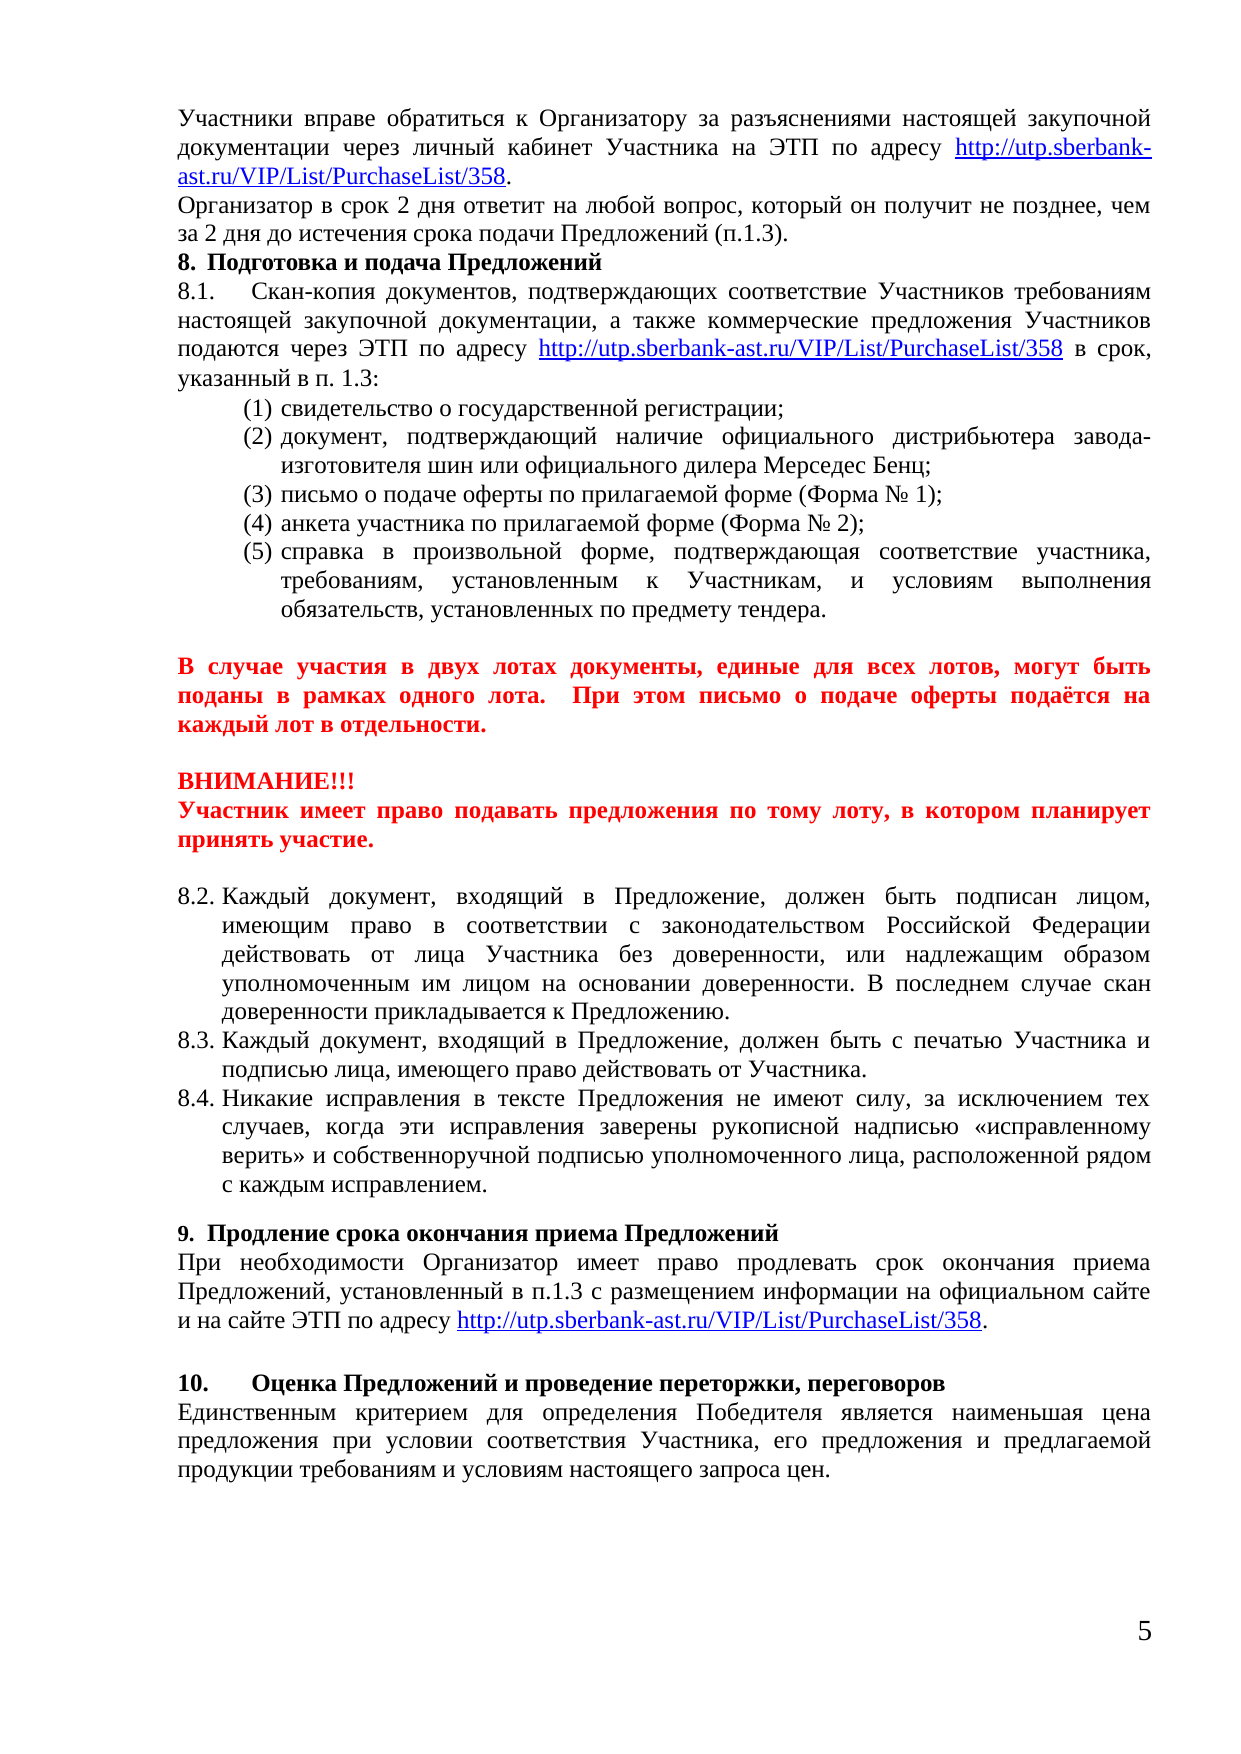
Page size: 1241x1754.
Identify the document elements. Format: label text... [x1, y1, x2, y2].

list свидетельство о государственной регистрации; [243, 393, 1152, 421]
list Скан-копия документов, подтверждающих соответствие Участников требованиям настоящей закупочной документации, а также коммерческие предложения Участников подаются через ЭТП по адресу http://utp.sberbank-ast.ru/VIP/List/PurchaseList/358 в срок, указанный в п. 1.3: [177, 276, 1152, 393]
text Участники вправе обратиться к Организатору за разъяснениями настоящей закупочной документации через личный кабинет Участника на ЭТП по адресу http://utp.sberbank-ast.ru/VIP/List/PurchaseList/358. [177, 103, 1152, 190]
list справка в произвольной форме, подтверждающая соответствие участника, требованиям, установленным к Участникам, и условиям выполнения обязательств, установленных по предмету тендера. [243, 536, 1152, 623]
list Каждый документ, входящий в Предложение, должен быть с печатью Участника и подписью лица, имеющего право действовать от Участника. [177, 1025, 1152, 1083]
list Никакие исправления в тексте Предложения не имеют силу, за исключением тех случаев, когда эти исправления заверены рукописной надписью «исправленному верить» и собственноручной подписью уполномоченного лица, расположенной рядом с каждым исправлением. [177, 1083, 1152, 1198]
list письмо о подаче оферты по прилагаемой форме (Форма № 1); [243, 479, 1152, 508]
text Организатор в срок 2 дня ответит на любой вопрос, который он получит не позднее, чем за 2 дня до истечения срока подачи Предложений (п.1.3). [177, 190, 1152, 247]
list Каждый документ, входящий в Предложение, должен быть подписан лицом, имеющим право в соответствии с законодательством Российской Федерации действовать от лица Участника без доверенности, или надлежащим образом уполномоченным им лицом на основании доверенности. В последнем случае скан доверенности прикладывается к Предложению. [177, 881, 1152, 1025]
list анкета участника по прилагаемой форме (Форма № 2); [243, 508, 1152, 536]
list Участник имеет право подавать предложения по тому лоту, в котором планирует принять участие. [177, 795, 1152, 853]
text При необходимости Организатор имеет право продлевать срок окончания приема Предложений, установленный в п.1.3 с размещением информации на официальном сайте и на сайте ЭТП по адресу http://utp.sberbank-ast.ru/VIP/List/PurchaseList/358. [177, 1247, 1152, 1333]
list ВНИМАНИЕ!!! [177, 766, 1152, 795]
list Продление срока окончания приема Предложений [177, 1218, 1152, 1247]
list документ, подтверждающий наличие официального дистрибьютера завода-изготовителя шин или официального дилера Мерседес Бенц; [243, 421, 1152, 479]
list Подготовка и подача Предложений [177, 247, 1152, 276]
list В случае участия в двух лотах документы, единые для всех лотов, могут быть поданы в рамках одного лота. При этом письмо о подаче оферты подаётся на каждый лот в отдельности. [177, 651, 1152, 738]
list Оценка Предложений и проведение переторжки, переговоров [177, 1368, 1152, 1397]
text Единственным критерием для определения Победителя является наименьшая цена предложения при условии соответствия Участника, его предложения и предлагаемой продукции требованиям и условиям настоящего запроса цен. [177, 1397, 1152, 1483]
